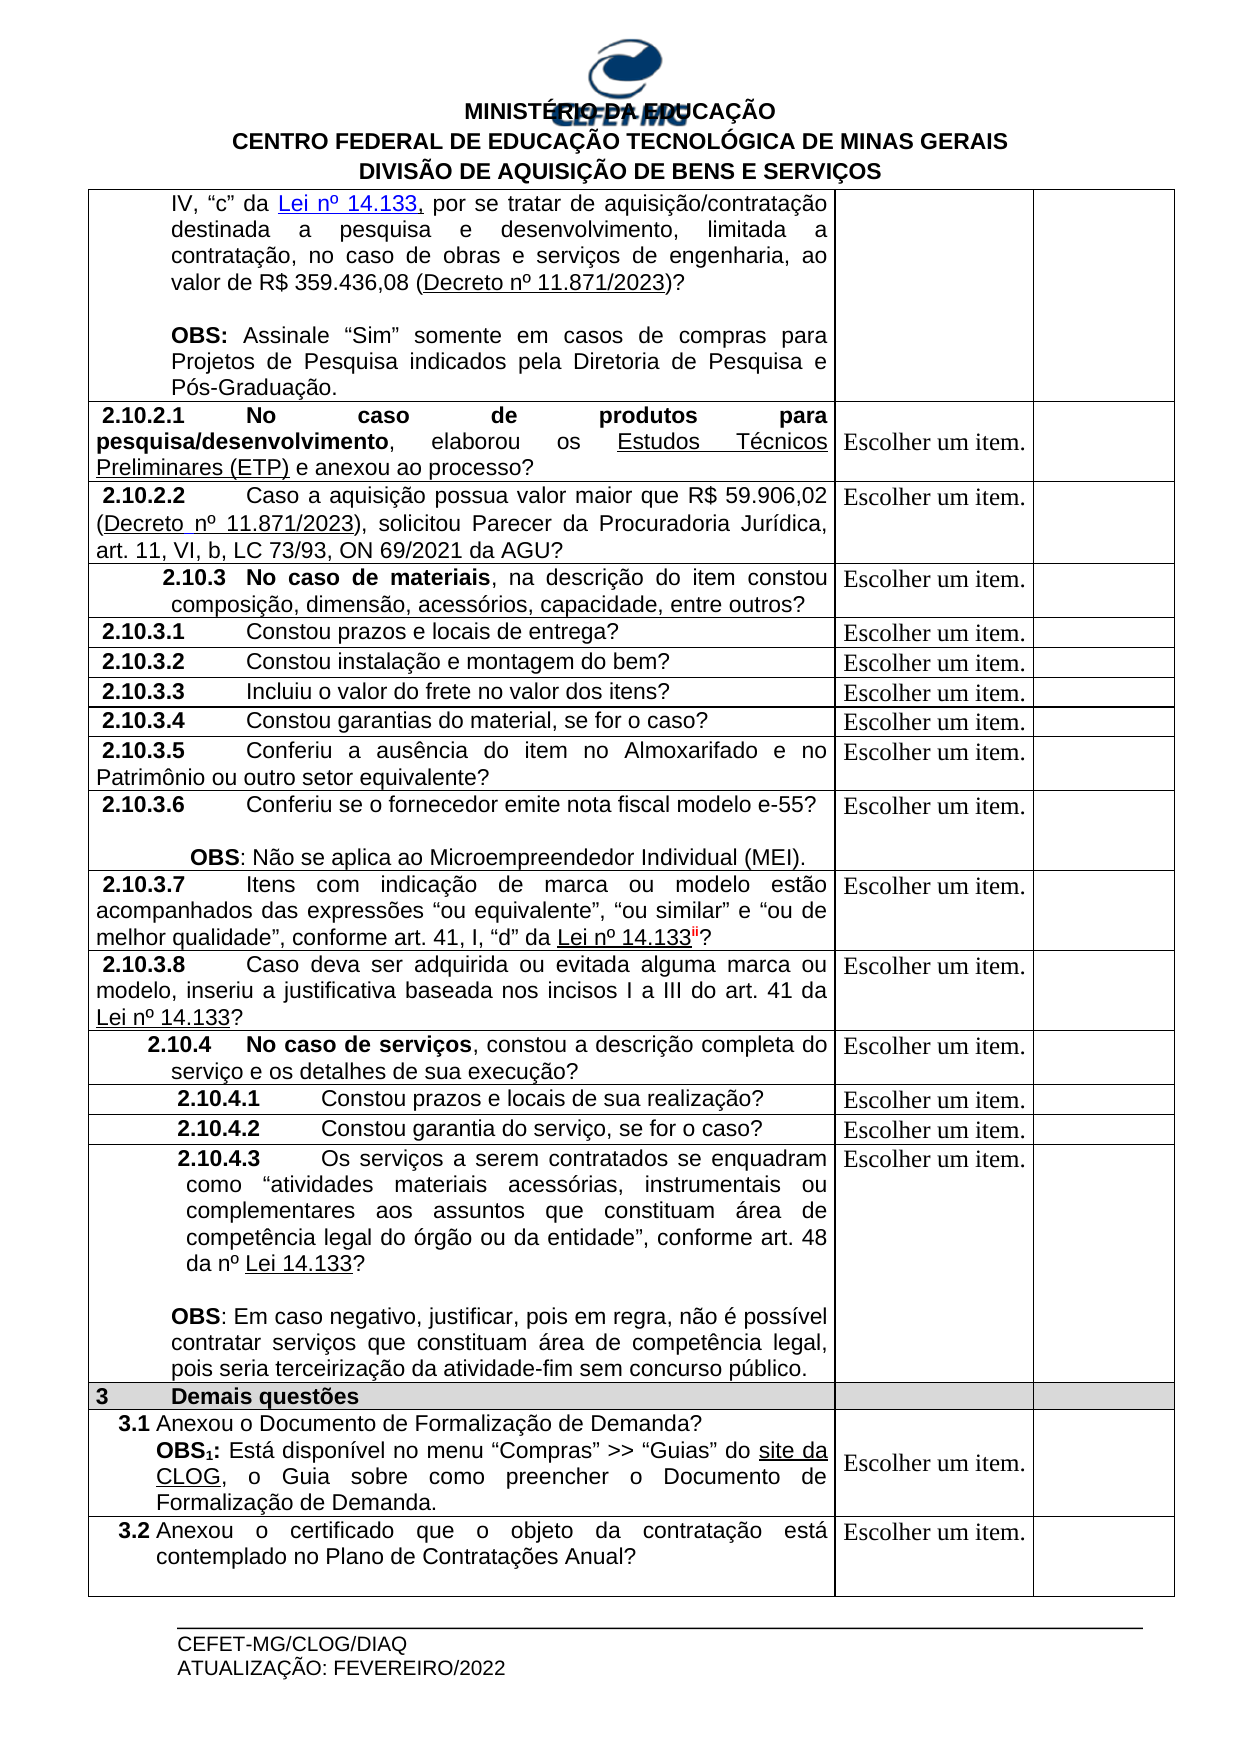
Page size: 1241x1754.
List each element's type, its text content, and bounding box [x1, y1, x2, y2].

table_cell [1034, 1383, 1174, 1409]
table_cell Incluiu o valor do frete no valor dos itens? [89, 678, 834, 706]
table_cell [1034, 678, 1174, 706]
table_cell [1034, 1031, 1174, 1084]
table_cell [1034, 564, 1174, 617]
table_cell Conferiu a ausência do item no Almoxarifado e no Patrimônio ou outro setor equivalente? [89, 737, 834, 790]
table_cell Constou instalação e montagem do bem? [89, 648, 834, 677]
table_cell [1034, 1410, 1174, 1516]
table_cell No caso de serviços, constou a descrição completa do serviço e os detalhes de sua execução? [89, 1031, 834, 1084]
table_cell Caso a aquisição possua valor maior que R$ 59.906,02 (Decreto nº 11.871/2023), solicitou Parecer da Procuradoria Jurídica, art. 11, VI, b, LC 73/93, ON 69/2021 da AGU? [89, 482, 834, 563]
table_cell No caso de produtos para pesquisa/desenvolvimento, elaborou os Estudos Técnicos Preliminares (ETP) e anexou ao processo? [89, 402, 834, 481]
table_cell [1034, 618, 1174, 647]
table_cell [1034, 1115, 1174, 1143]
table_cell [1034, 482, 1174, 563]
table_cell [1034, 1085, 1174, 1114]
table_cell [1034, 1517, 1174, 1596]
table_cell Constou garantia do serviço, se for o caso? [89, 1115, 834, 1143]
table_cell Conferiu se o fornecedor emite nota fiscal modelo e-55? OBS: Não se aplica ao Microempreendedor Individual (MEI). [89, 791, 834, 870]
table_cell Constou garantias do material, se for o caso? [89, 708, 834, 736]
table_cell [1034, 190, 1174, 401]
table_cell [1034, 648, 1174, 677]
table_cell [89, 190, 834, 401]
table_cell [1034, 1145, 1174, 1382]
table_cell No caso de materiais, na descrição do item constou composição, dimensão, acessórios, capacidade, entre outros? [89, 564, 834, 617]
table_cell [1034, 951, 1174, 1030]
table_cell [1034, 791, 1174, 870]
table_cell Os serviços a serem contratados se enquadram como “atividades materiais acessórias, instrumentais ou complementares aos assuntos que constituam área de competência legal do órgão ou da entidade”, conforme art. 48 da nº Lei 14.133? OBS: Em caso negativo, justificar, pois em regra, não é possível contratar serviços que constituam área de competência legal, pois seria terceirização da atividade-fim sem concurso público. [89, 1145, 834, 1382]
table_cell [89, 1517, 834, 1596]
table_cell Constou prazos e locais de sua realização? [89, 1085, 834, 1114]
table_cell Caso deva ser adquirida ou evitada alguma marca ou modelo, inseriu a justificativa baseada nos incisos I a III do art. 41 da Lei nº 14.133? [89, 951, 834, 1030]
picture [541, 23, 699, 127]
table_cell [1034, 871, 1174, 950]
table_cell [1034, 708, 1174, 736]
table_cell [1034, 402, 1174, 481]
table_cell Constou prazos e locais de entrega? [89, 618, 834, 647]
table_cell [1034, 737, 1174, 790]
table_cell Anexou o Documento de Formalização de Demanda? OBS1: Está disponível no menu “Compras” >> “Guias” do site da CLOG, o Guia sobre como preencher o Documento de Formalização de Demanda. [89, 1410, 834, 1516]
table_cell [836, 1383, 1033, 1409]
table_cell Itens com indicação de marca ou modelo estão acompanhados das expressões “ou equivalente”, “ou similar” e “ou de melhor qualidade”, conforme art. 41, I, “d” da Lei nº 14.133? [89, 871, 834, 950]
table_cell Demais questões [89, 1383, 834, 1409]
